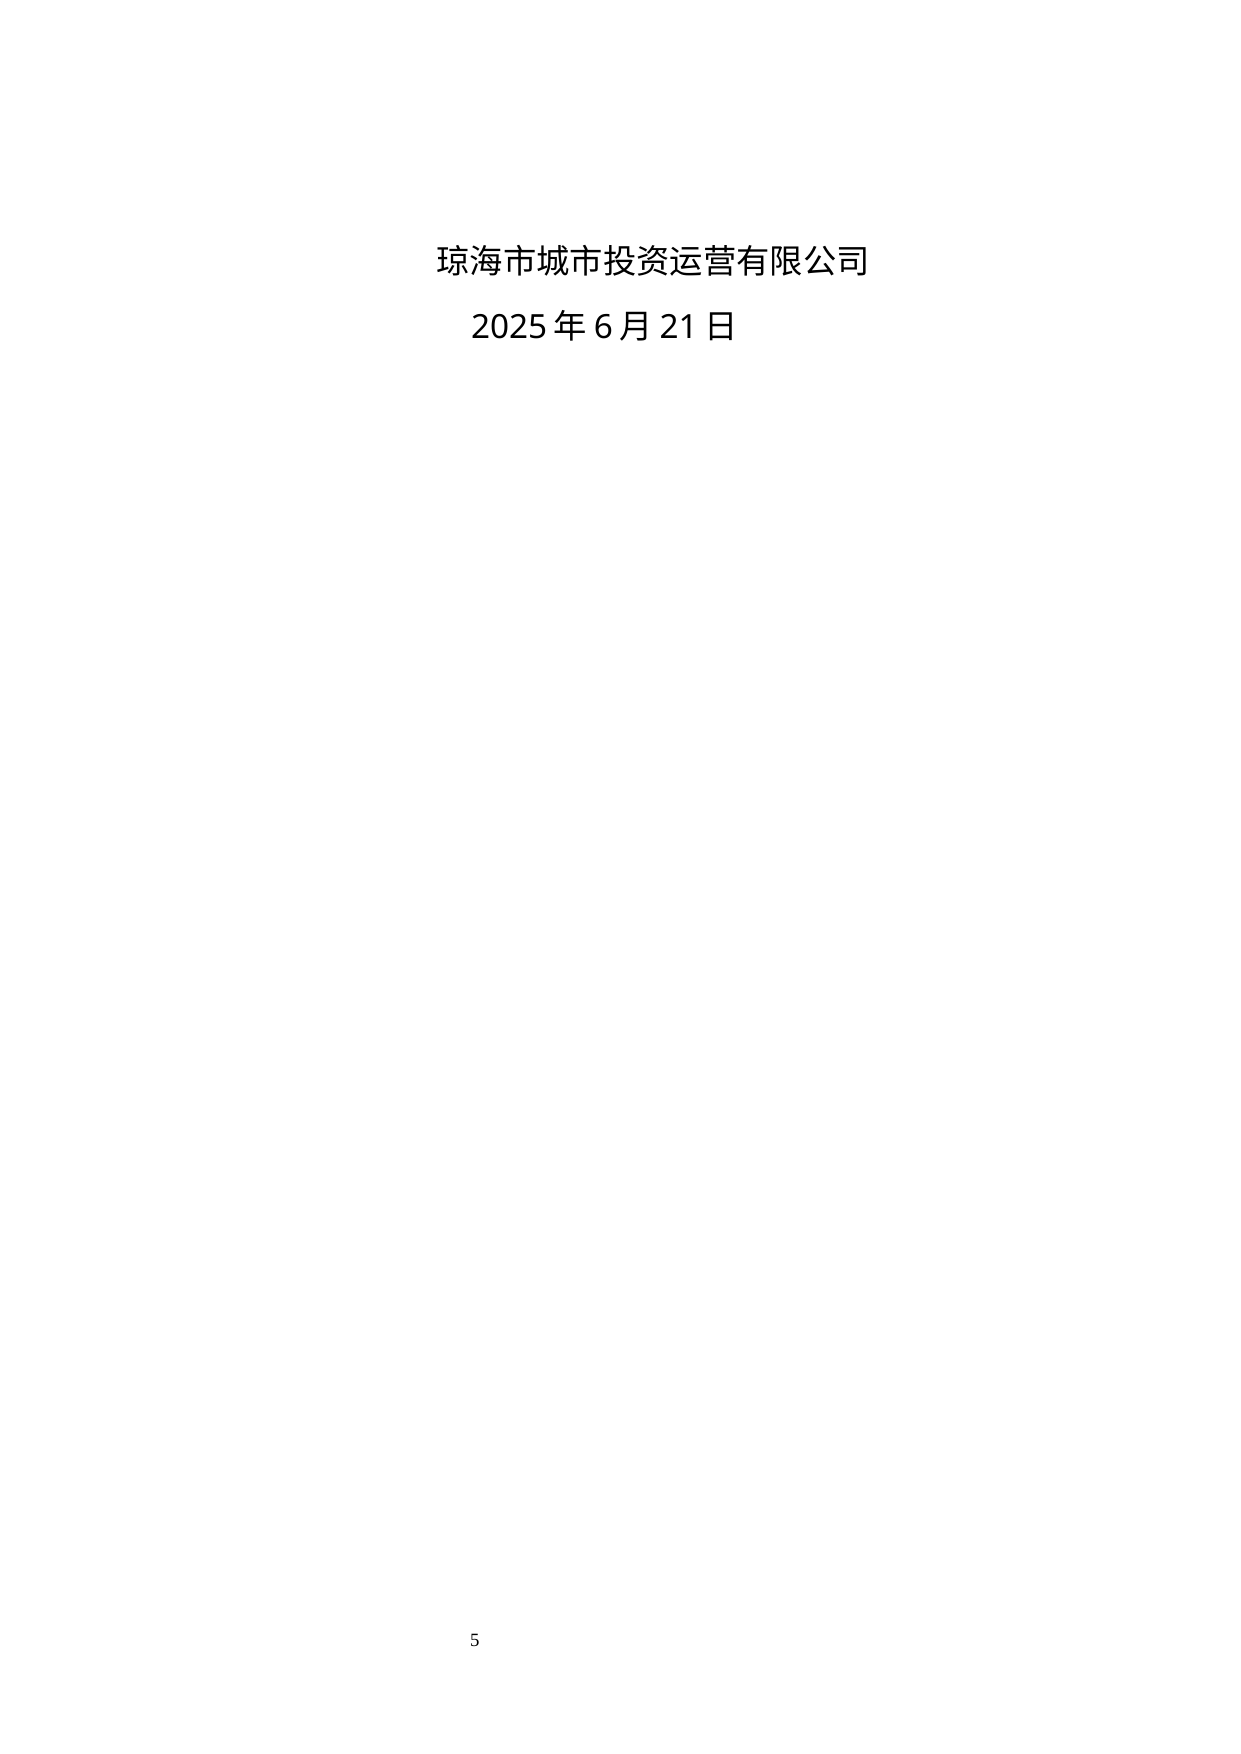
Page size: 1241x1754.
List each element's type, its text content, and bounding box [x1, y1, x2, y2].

text 2025年6月21日 [187, 292, 1053, 357]
text 琼海市城市投资运营有限公司 [187, 227, 1053, 292]
